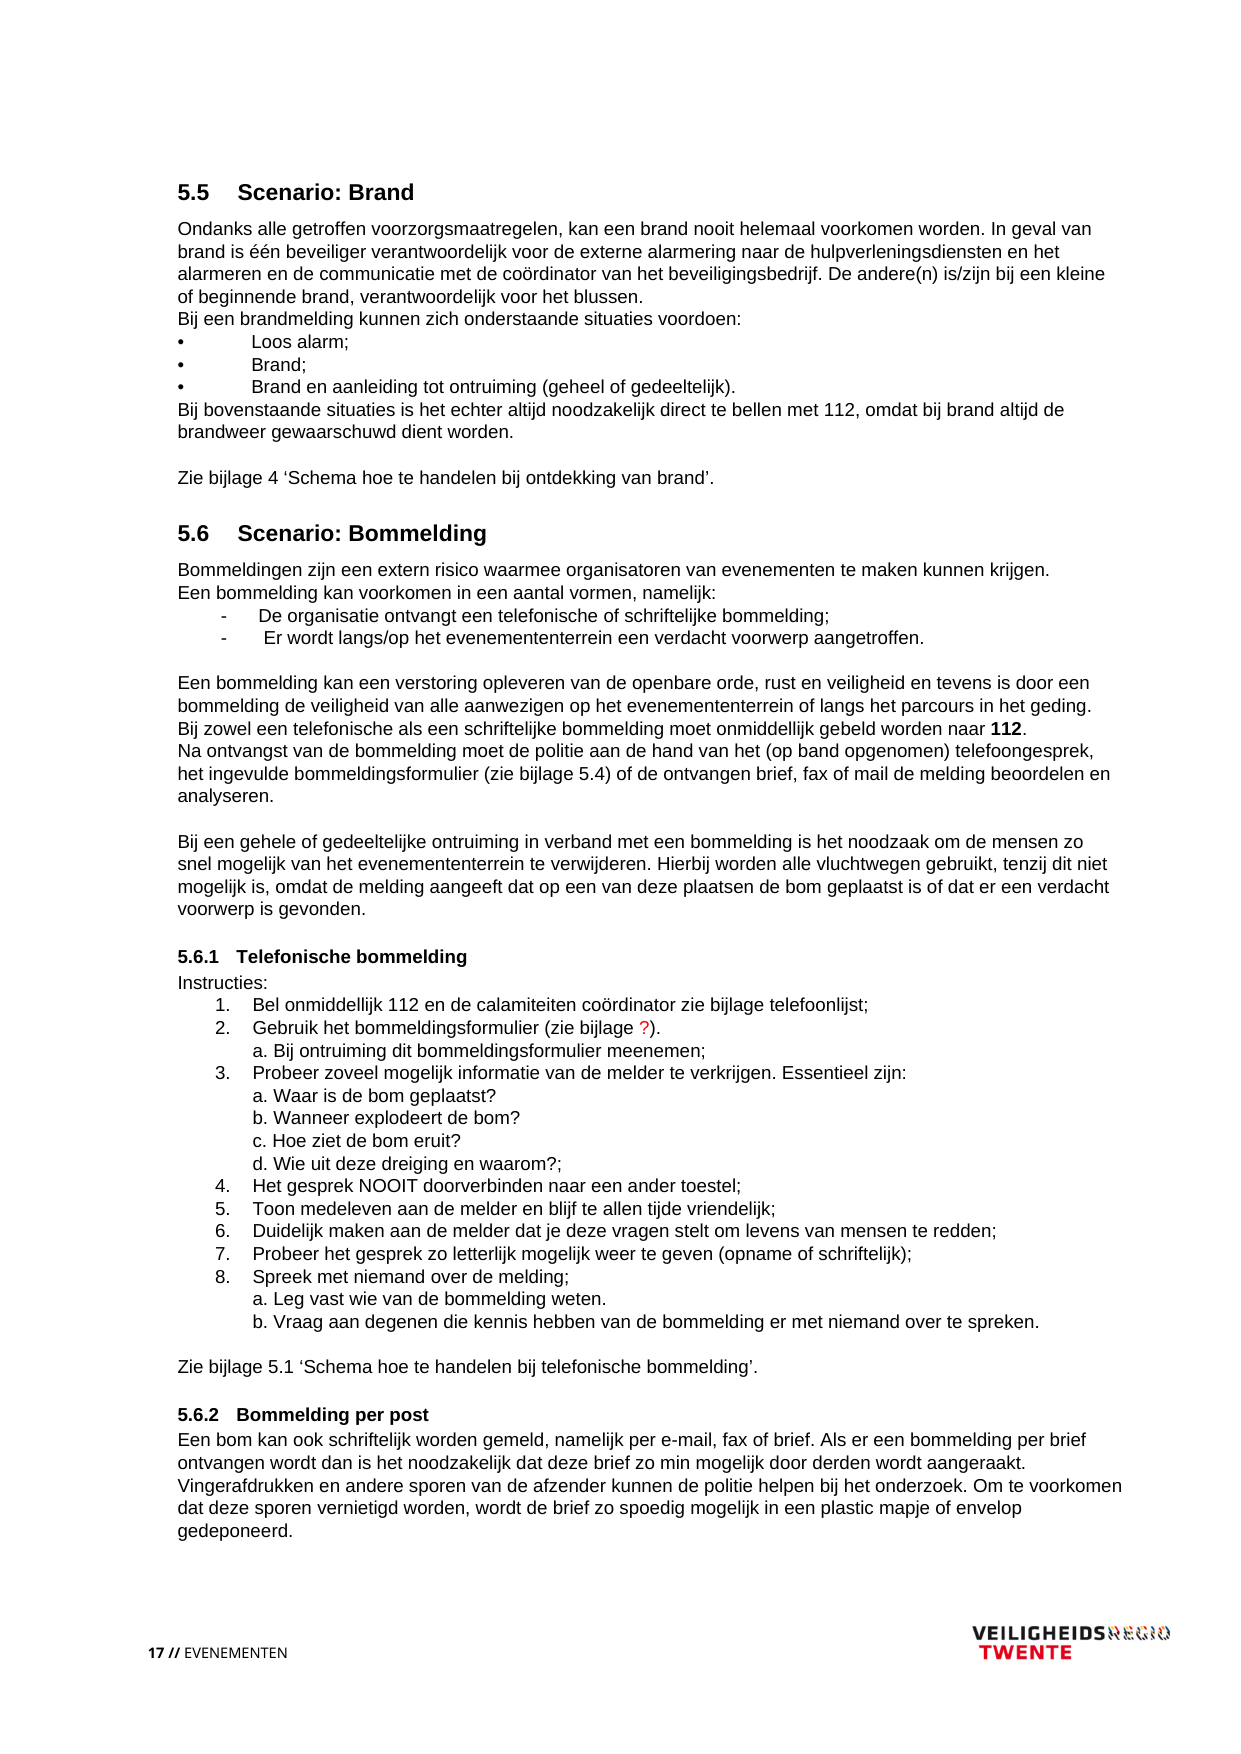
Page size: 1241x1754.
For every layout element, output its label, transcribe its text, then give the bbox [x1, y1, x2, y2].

text Een bommelding kan een verstoring opleveren van de openbare orde, rust en veiligheid en tevens is door een bommelding de veiligheid van alle aanwezigen op het evenemententerrein of langs het parcours in het geding. [177, 672, 1122, 716]
list d. Wie uit deze dreiging en waarom?; [252, 1152, 1122, 1174]
list a. Bij ontruiming dit bommeldingsformulier meenemen; [252, 1039, 1122, 1061]
text • Loos alarm; [177, 331, 1122, 352]
text Zie bijlage 4 ‘Schema hoe te handelen bij ontdekking van brand’. [177, 466, 1122, 488]
text Ondanks alle getroffen voorzorgsmaatregelen, kan een brand nooit helemaal voorkomen worden. In geval van brand is één beveiliger verantwoordelijk voor de externe alarmering naar de hulpverleningsdiensten en het alarmeren en de communicatie met de coördinator van het beveiligingsbedrijf. De andere(n) is/zijn bij een kleine of beginnende brand, verantwoordelijk voor het blussen. [177, 218, 1122, 307]
text Bij een brandmelding kunnen zich onderstaande situaties voordoen: [177, 308, 1122, 330]
list a. Waar is de bom geplaatst? [252, 1084, 1122, 1106]
list Gebruik het bommeldingsformulier (zie bijlage ?). [215, 1017, 1122, 1038]
list c. Hoe ziet de bom eruit? [252, 1130, 1122, 1151]
text Zie bijlage 5.1 ‘Schema hoe te handelen bij telefonische bommelding’. [177, 1356, 1122, 1377]
list Probeer het gesprek zo letterlijk mogelijk weer te geven (opname of schriftelijk); [215, 1243, 1122, 1264]
list Bel onmiddellijk 112 en de calamiteiten coördinator zie bijlage telefoonlijst; [215, 994, 1122, 1016]
subtitle Bommelding per post [177, 1403, 1122, 1425]
list Toon medeleven aan de melder en blijf te allen tijde vriendelijk; [215, 1198, 1122, 1219]
text Instructies: [177, 972, 1122, 993]
text Een bom kan ook schriftelijk worden gemeld, namelijk per e-mail, fax of brief. Als er een bommelding per brief ontvangen wordt dan is het noodzakelijk dat deze brief zo min mogelijk door derden wordt aangeraakt. Vingerafdrukken en andere sporen van de afzender kunnen de politie helpen bij het onderzoek. Om te voorkomen dat deze sporen vernietigd worden, wordt de brief zo spoedig mogelijk in een plastic mapje of envelop gedeponeerd. [177, 1429, 1122, 1541]
list Er wordt langs/op het evenemententerrein een verdacht voorwerp aangetroffen. [221, 627, 1122, 648]
list Duidelijk maken aan de melder dat je deze vragen stelt om levens van mensen te redden; [215, 1220, 1122, 1242]
list a. Leg vast wie van de bommelding weten. [252, 1288, 1122, 1309]
list Probeer zoveel mogelijk informatie van de melder te verkrijgen. Essentieel zijn: [215, 1062, 1122, 1083]
text Bij zowel een telefonische als een schriftelijke bommelding moet onmiddellijk gebeld worden naar 112. [177, 717, 1122, 739]
list De organisatie ontvangt een telefonische of schriftelijke bommelding; [221, 604, 1122, 626]
text Na ontvangst van de bommelding moet de politie aan de hand van het (op band opgenomen) telefoongesprek, het ingevulde bommeldingsformulier (zie bijlage 5.4) of de ontvangen brief, fax of mail de melding beoordelen en analyseren. [177, 740, 1122, 807]
list Spreek met niemand over de melding; [215, 1265, 1122, 1287]
subtitle Scenario: Brand [177, 179, 1122, 205]
text • Brand en aanleiding tot ontruiming (geheel of gedeeltelijk). [177, 376, 1122, 398]
text • Brand; [177, 353, 1122, 375]
text Bij bovenstaande situaties is het echter altijd noodzakelijk direct te bellen met 112, omdat bij brand altijd de brandweer gewaarschuwd dient worden. [177, 399, 1122, 443]
text Bommeldingen zijn een extern risico waarmee organisatoren van evenementen te maken kunnen krijgen. Een bommelding kan voorkomen in een aantal vormen, namelijk: [177, 559, 1122, 603]
subtitle Telefonische bommelding [177, 946, 1122, 967]
subtitle Scenario: Bommelding [177, 520, 1122, 547]
list b. Vraag aan degenen die kennis hebben van de bommelding er met niemand over te spreken. [252, 1311, 1122, 1332]
list Het gesprek NOOIT doorverbinden naar een ander toestel; [215, 1175, 1122, 1197]
list b. Wanneer explodeert de bom? [252, 1107, 1122, 1129]
picture [971, 1624, 1171, 1661]
text Bij een gehele of gedeeltelijke ontruiming in verband met een bommelding is het noodzaak om de mensen zo snel mogelijk van het evenemententerrein te verwijderen. Hierbij worden alle vluchtwegen gebruikt, tenzij dit niet mogelijk is, omdat de melding aangeeft dat op een van deze plaatsen de bom geplaatst is of dat er een verdacht voorwerp is gevonden. [177, 830, 1122, 920]
